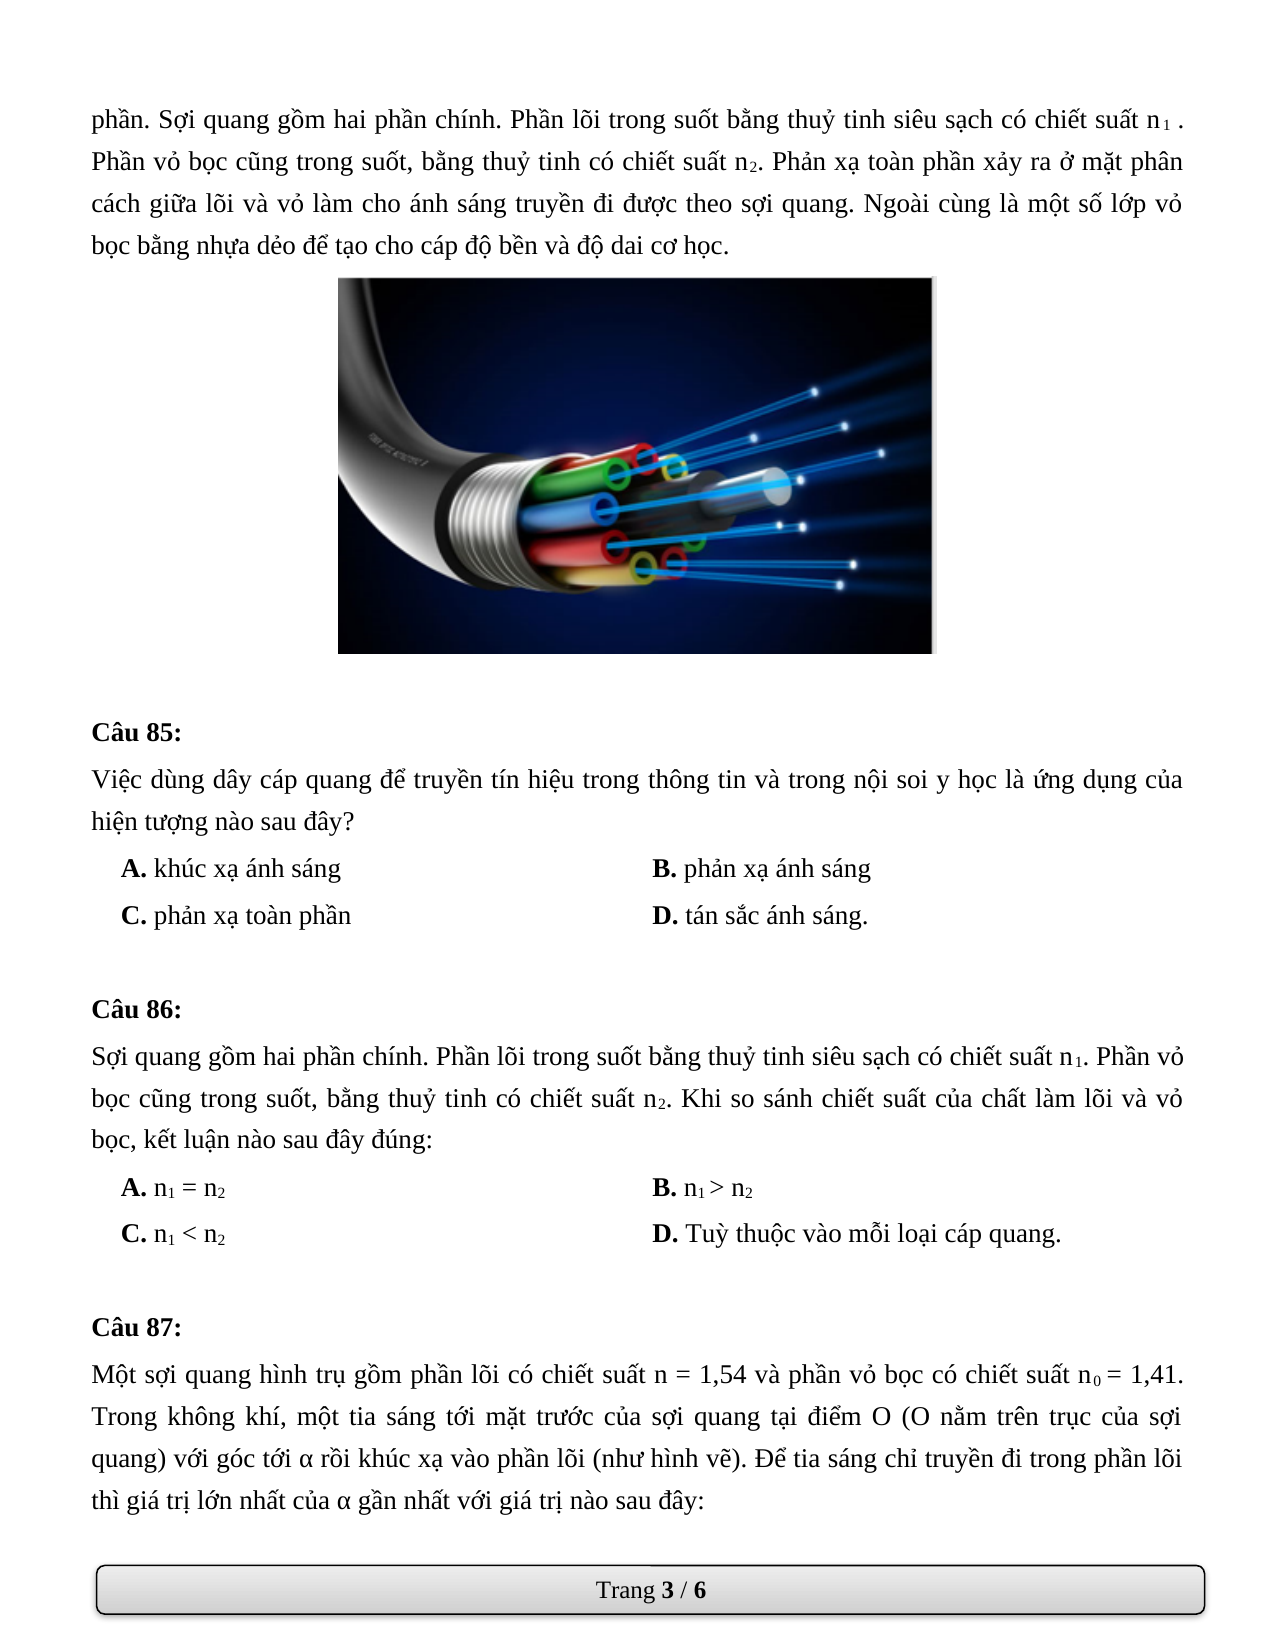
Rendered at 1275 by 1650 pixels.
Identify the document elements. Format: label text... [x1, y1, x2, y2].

text Một sợi quang hình trụ gồm phần lõi có chiết suất n = 1,54 và phần vỏ bọc có chiết suất n0 = 1,41. Trong không khí, một tia sáng tới mặt trước của sợi quang tại điểm O (O nằm trên trục của sợi quang) với góc tới α rồi khúc xạ vào phần lõi (như hình vẽ). Để tia sáng chỉ truyền đi trong phần lõi thì giá trị lớn nhất của α gần nhất với giá trị nào sau đây: [91, 1358, 1184, 1516]
text Sợi quang gồm hai phần chính. Phần lõi trong suốt bằng thuỷ tinh siêu sạch có chiết suất n1. Phần vỏ bọc cũng trong suốt, bằng thuỷ tinh có chiết suất n2. Khi so sánh chiết suất của chất làm lõi và vỏ bọc, kết luận nào sau đây đúng: [91, 1040, 1184, 1155]
text Câu 86: [91, 993, 1184, 1024]
text Câu 87: [91, 1312, 1184, 1343]
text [91, 103, 1184, 260]
text A. n1 = n2 B. n1 > n2 [91, 1171, 1184, 1202]
text C. phản xạ toàn phần D. tán sắc ánh sáng. [91, 899, 1184, 930]
picture [338, 276, 937, 654]
text Việc dùng dây cáp quang để truyền tín hiệu trong thông tin và trong nội soi y học là ứng dụng của hiện tượng nào sau đây? [91, 763, 1184, 836]
text A. khúc xạ ánh sáng B. phản xạ ánh sáng [91, 852, 1184, 883]
text Câu 85: [91, 716, 1184, 747]
text C. n1 < n2 D. Tuỳ thuộc vào mỗi loại cáp quang. [91, 1218, 1184, 1249]
